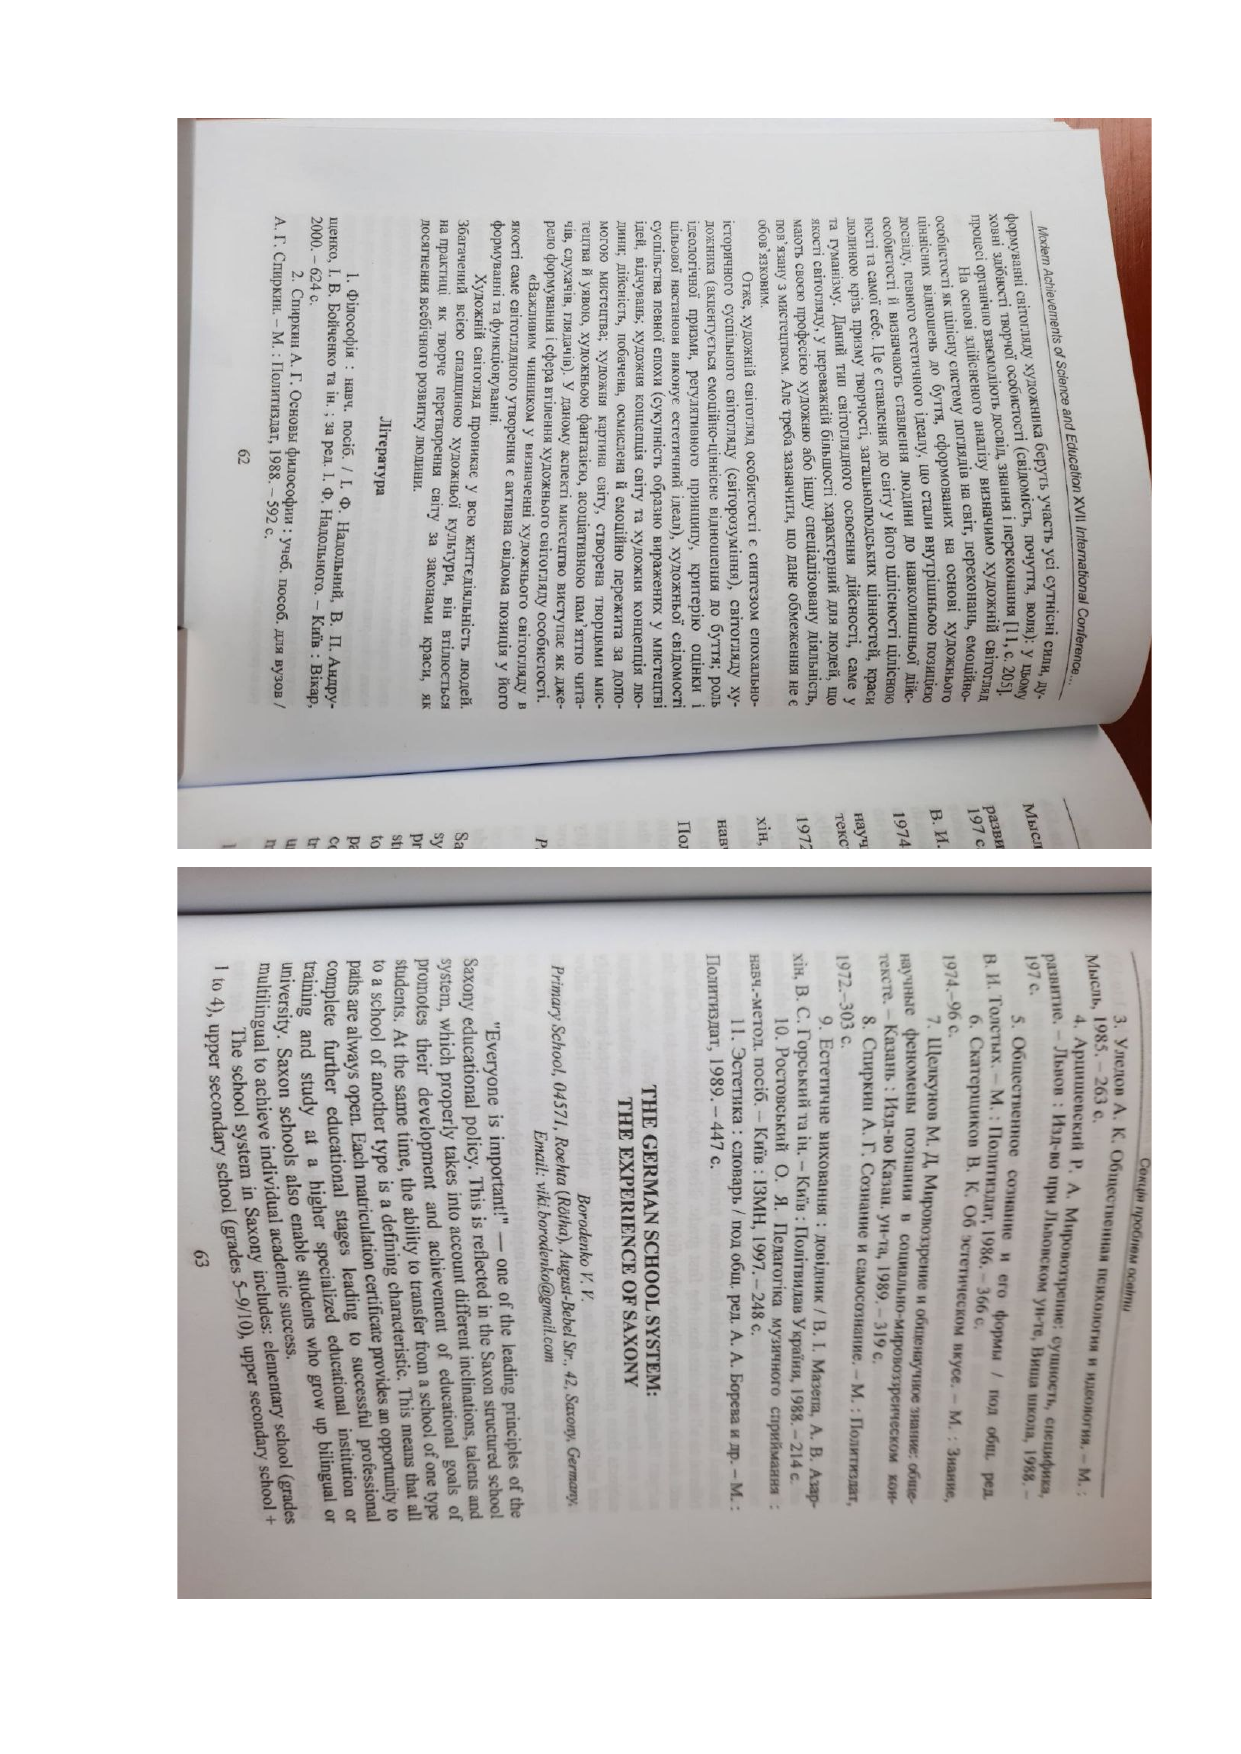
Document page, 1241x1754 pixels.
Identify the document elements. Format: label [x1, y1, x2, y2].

picture [177, 867, 1152, 1599]
picture [177, 118, 1152, 849]
